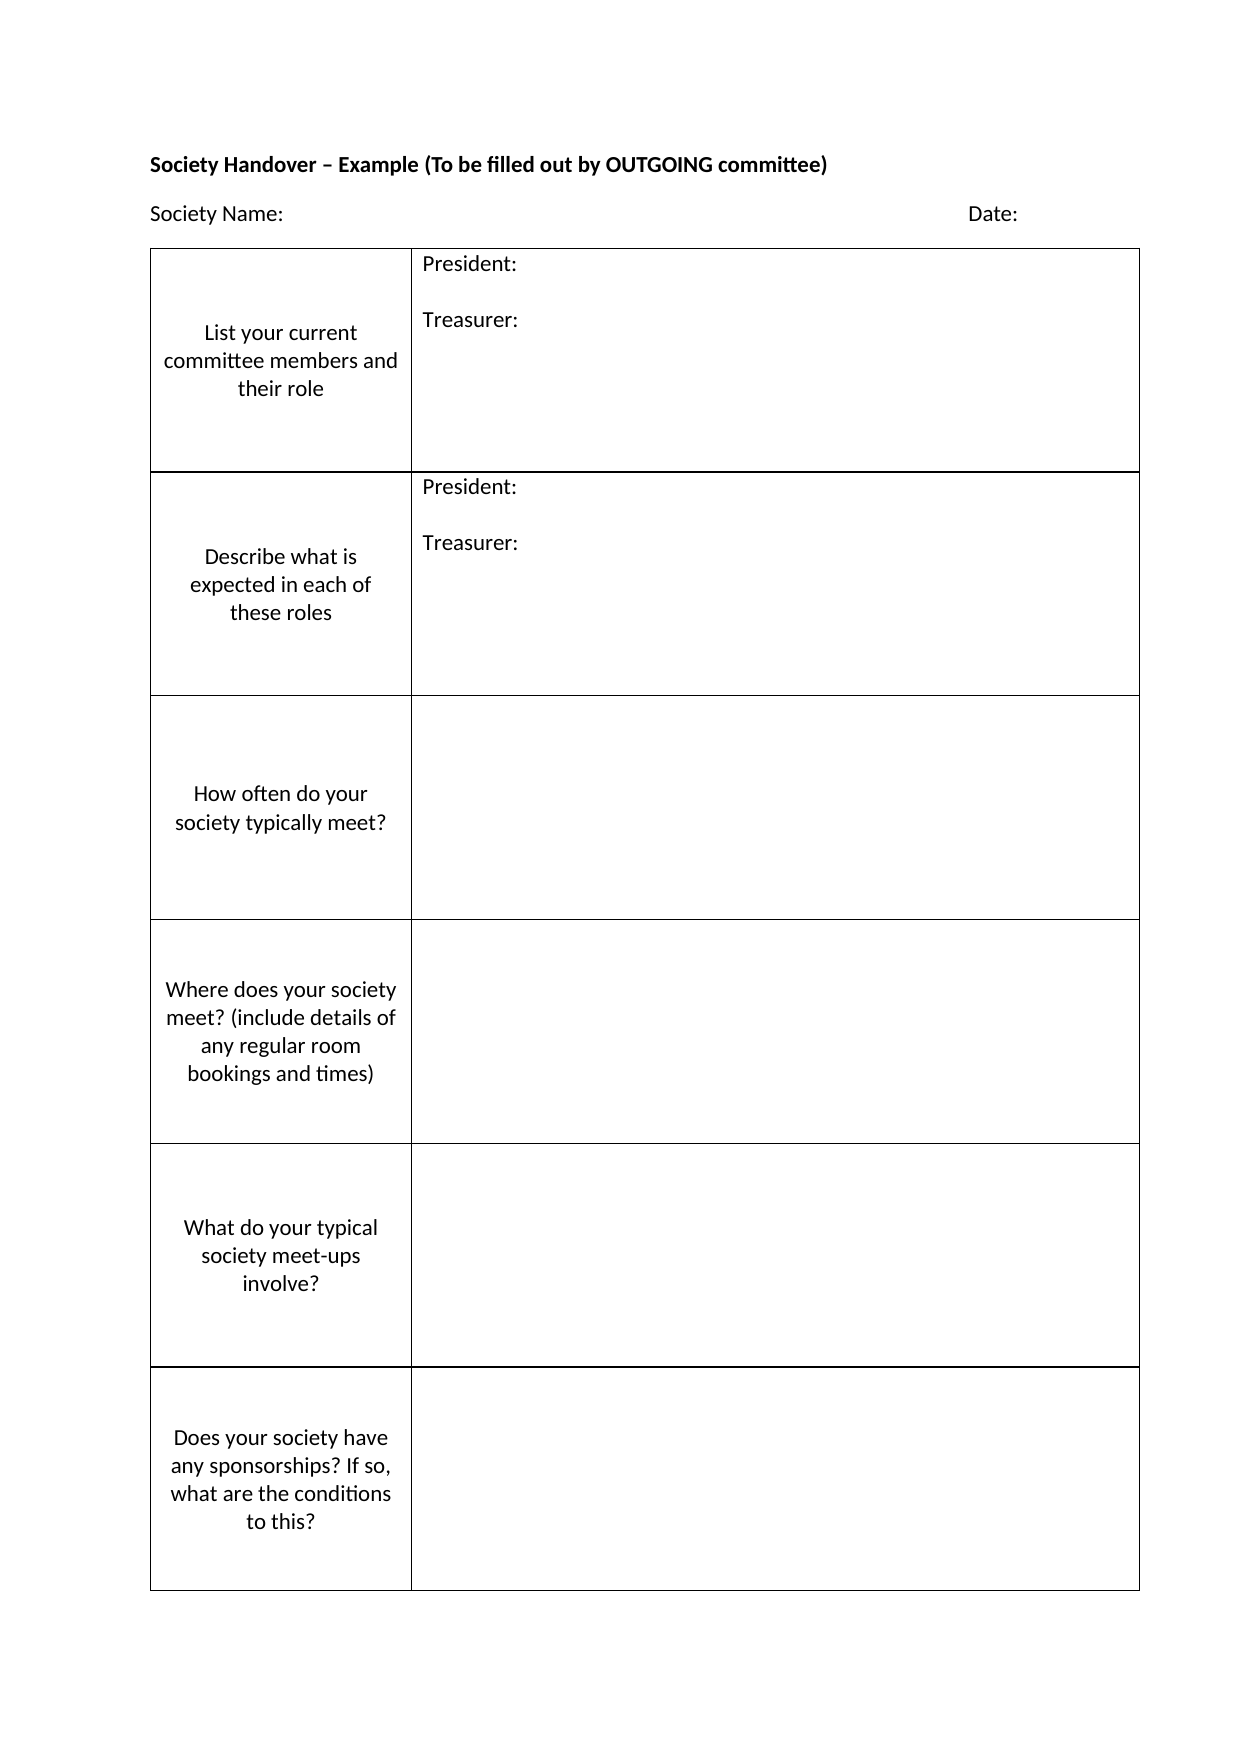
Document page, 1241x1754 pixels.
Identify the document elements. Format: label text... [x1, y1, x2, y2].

table_cell [412, 1368, 1139, 1590]
table_header List your current committee members and their role [151, 249, 411, 471]
table_cell How often do your society typically meet? [151, 696, 411, 919]
table_cell [412, 696, 1139, 919]
table_cell Where does your society meet? (include details of any regular room bookings and times) [151, 920, 411, 1143]
text Society Handover – Example (To be filled out by OUTGOING committee) [150, 150, 1090, 178]
table_cell Describe what is expected in each of these roles [151, 473, 411, 695]
table_cell What do your typical society meet-ups involve? [151, 1144, 411, 1366]
table_cell President: Treasurer: [412, 473, 1139, 695]
table_cell [412, 1144, 1139, 1366]
table_cell Does your society have any sponsorships? If so, what are the conditions to this? [151, 1368, 411, 1590]
table_header President: Treasurer: [412, 249, 1139, 471]
table_cell [412, 920, 1139, 1143]
text Society Name: Date: [150, 199, 1090, 227]
